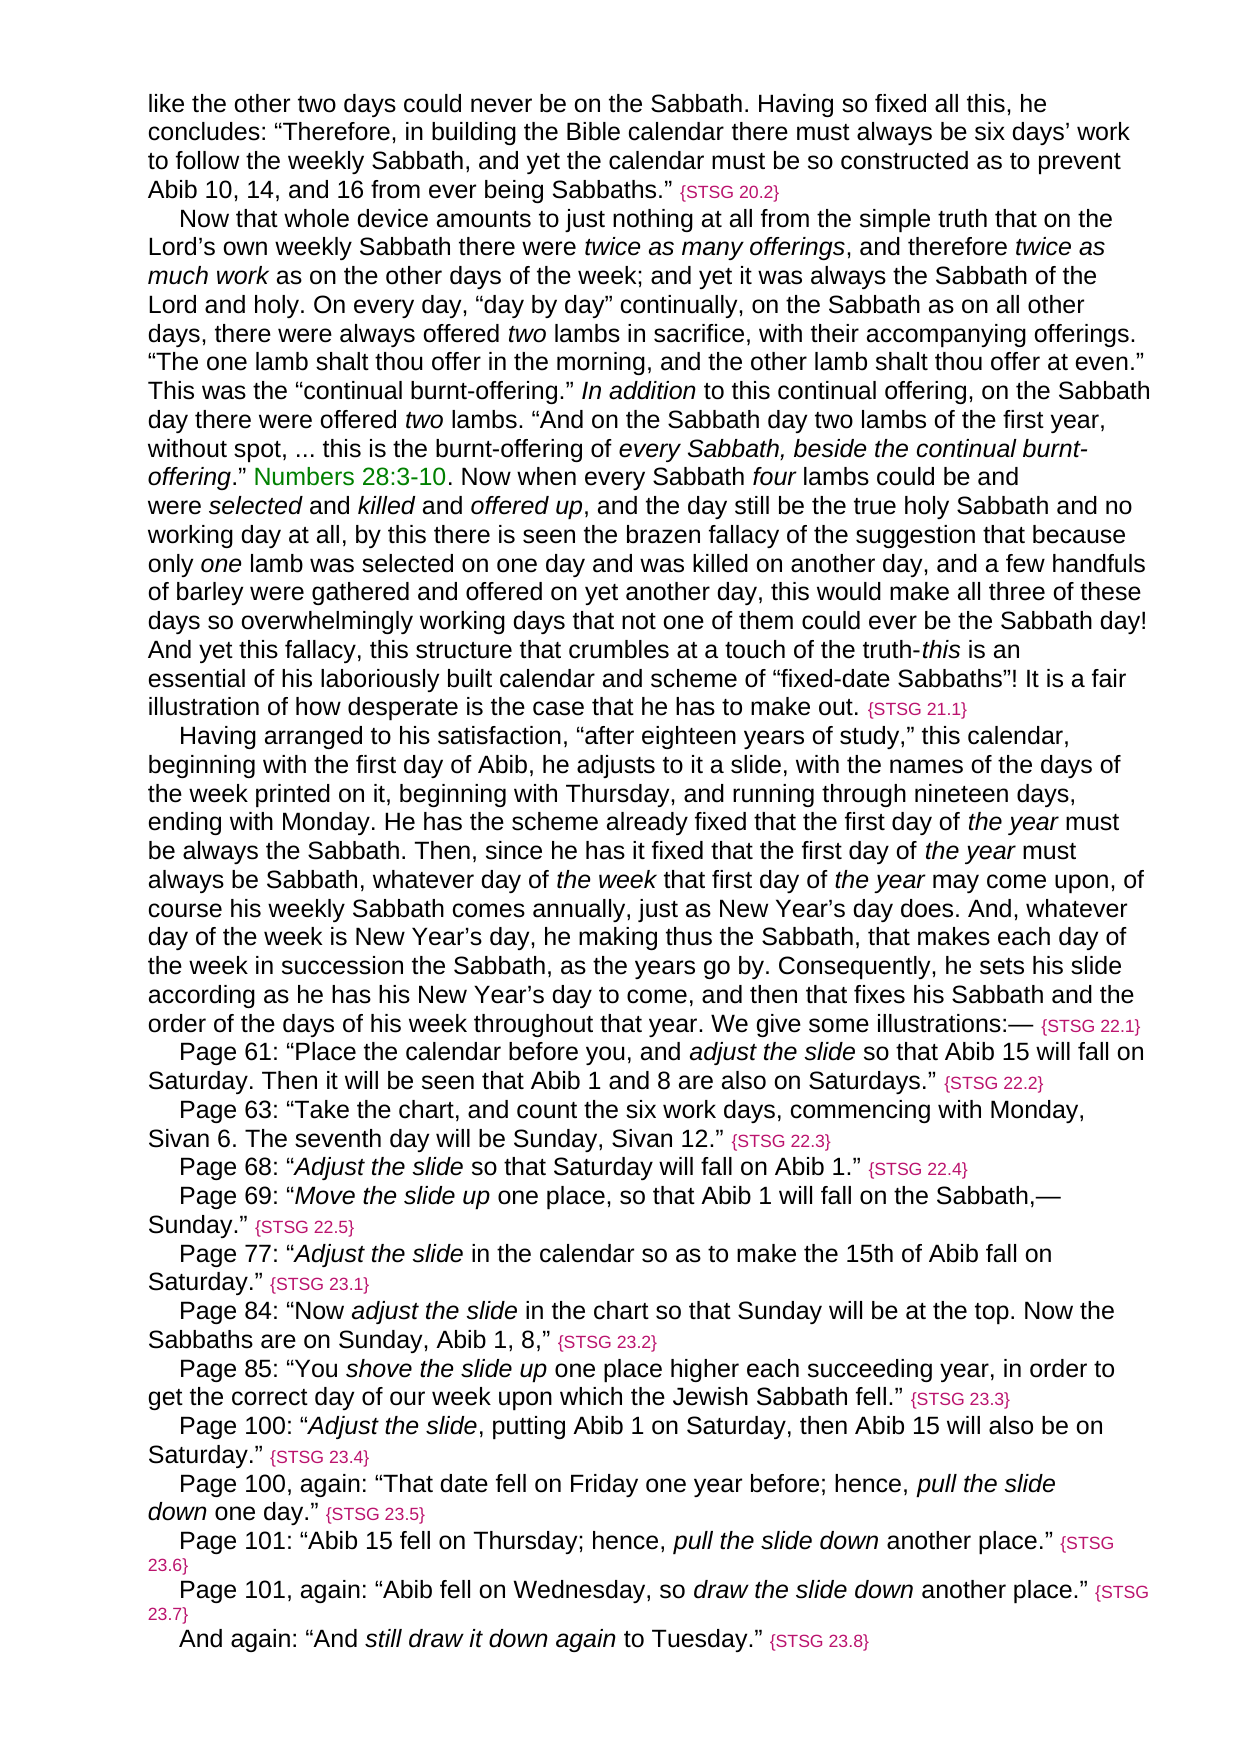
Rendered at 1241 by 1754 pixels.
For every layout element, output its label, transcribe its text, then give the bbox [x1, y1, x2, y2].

text Page 61: “Place the calendar before you, and adjust the slide so that Abib 15 will fall on Saturday. Then it will be seen that Abib 1 and 8 are also on Saturdays.” {STSG 22.2} [148, 1037, 1152, 1095]
text Page 68: “Adjust the slide so that Saturday will fall on Abib 1.” {STSG 22.4} [148, 1152, 1152, 1181]
text Page 69: “Move the slide up one place, so that Abib 1 will fall on the Sabbath,—Sunday.” {STSG 22.5} [148, 1181, 1152, 1238]
text Page 101, again: “Abib fell on Wednesday, so draw the slide down another place.” {STSG 23.7} [148, 1575, 1152, 1624]
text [148, 88, 1152, 203]
text Now that whole device amounts to just nothing at all from the simple truth that on the Lord’s own weekly Sabbath there were twice as many offerings, and therefore twice as much work as on the other days of the week; and yet it was always the Sabbath of the Lord and holy. On every day, “day by day” continually, on the Sabbath as on all other days, there were always offered two lambs in sacrifice, with their accompanying offerings. “The one lamb shalt thou offer in the morning, and the other lamb shalt thou offer at even.” This was the “continual burnt-offering.” In addition to this continual offering, on the Sabbath day there were offered two lambs. “And on the Sabbath day two lambs of the first year, without spot, ... this is the burnt-offering of every Sabbath, beside the continual burnt-offering.” Numbers 28:3-10. Now when every Sabbath four lambs could be and were selected and killed and offered up, and the day still be the true holy Sabbath and no working day at all, by this there is seen the brazen fallacy of the suggestion that because only one lamb was selected on one day and was killed on another day, and a few handfuls of barley were gathered and offered on yet another day, this would make all three of these days so overwhelmingly working days that not one of them could ever be the Sabbath day! And yet this fallacy, this structure that crumbles at a touch of the truth-this is an essential of his laboriously built calendar and scheme of “fixed-date Sabbaths”! It is a fair illustration of how desperate is the case that he has to make out. {STSG 21.1} [148, 203, 1152, 721]
text Page 77: “Adjust the slide in the calendar so as to make the 15th of Abib fall on Saturday.” {STSG 23.1} [148, 1238, 1152, 1296]
text Page 101: “Abib 15 fell on Thursday; hence, pull the slide down another place.” {STSG 23.6} [148, 1526, 1152, 1575]
text Page 100, again: “That date fell on Friday one year before; hence, pull the slide down one day.” {STSG 23.5} [148, 1468, 1152, 1526]
text Page 63: “Take the chart, and count the six work days, commencing with Monday, Sivan 6. The seventh day will be Sunday, Sivan 12.” {STSG 22.3} [148, 1095, 1152, 1152]
text And again: “And still draw it down again to Tuesday.” {STSG 23.8} [148, 1624, 1152, 1653]
text Page 85: “You shove the slide up one place higher each succeeding year, in order to get the correct day of our week upon which the Jewish Sabbath fell.” {STSG 23.3} [148, 1353, 1152, 1411]
text Page 100: “Adjust the slide, putting Abib 1 on Saturday, then Abib 15 will also be on Saturday.” {STSG 23.4} [148, 1411, 1152, 1468]
text Having arranged to his satisfaction, “after eighteen years of study,” this calendar, beginning with the first day of Abib, he adjusts to it a slide, with the names of the days of the week printed on it, beginning with Thursday, and running through nineteen days, ending with Monday. He has the scheme already fixed that the first day of the year must be always the Sabbath. Then, since he has it fixed that the first day of the year must always be Sabbath, whatever day of the week that first day of the year may come upon, of course his weekly Sabbath comes annually, just as New Year’s day does. And, whatever day of the week is New Year’s day, he making thus the Sabbath, that makes each day of the week in succession the Sabbath, as the years go by. Consequently, he sets his slide according as he has his New Year’s day to come, and then that fixes his Sabbath and the order of the days of his week throughout that year. We give some illustrations:— {STSG 22.1} [148, 721, 1152, 1037]
text Page 84: “Now adjust the slide in the chart so that Sunday will be at the top. Now the Sabbaths are on Sunday, Abib 1, 8,” {STSG 23.2} [148, 1296, 1152, 1353]
